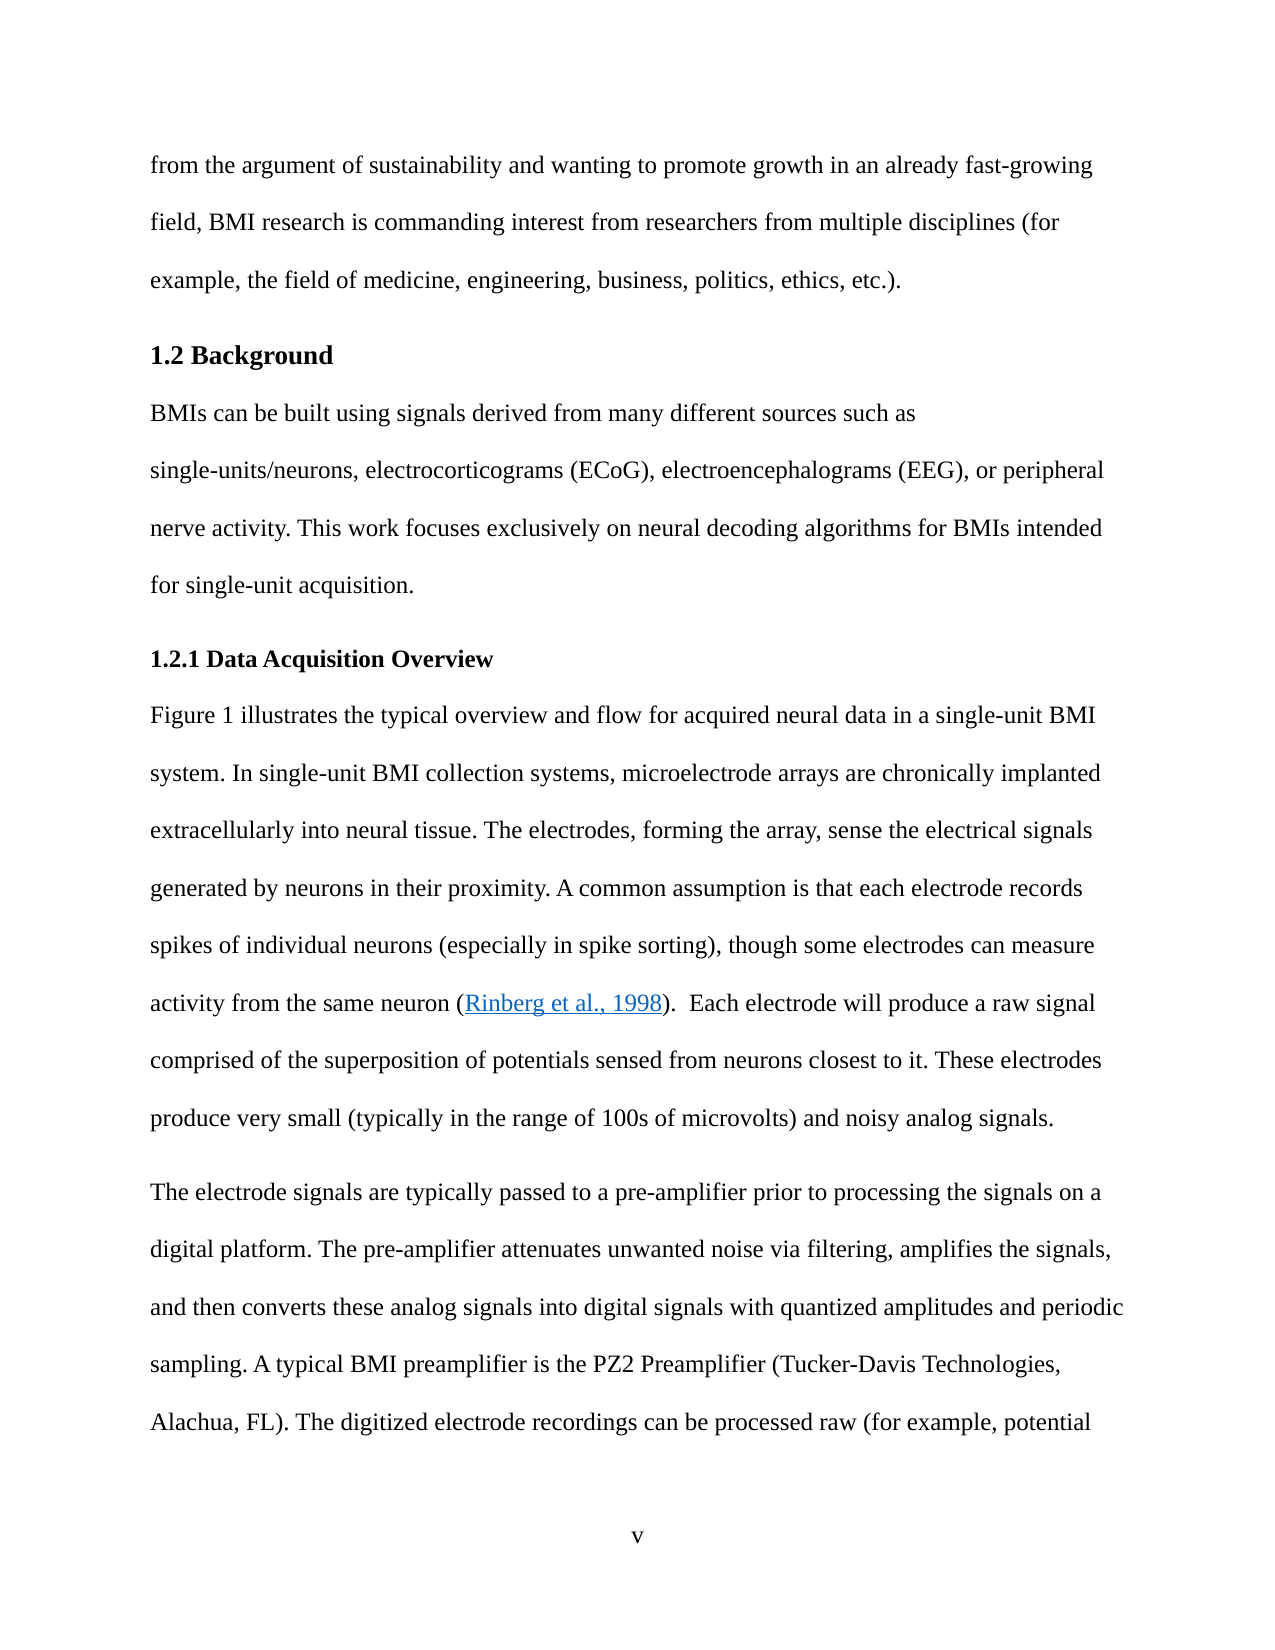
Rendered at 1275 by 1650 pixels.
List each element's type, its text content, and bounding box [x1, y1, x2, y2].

text Figure 1 illustrates the typical overview and flow for acquired neural data in a single-unit BMI system. In single-unit BMI collection systems, microelectrode arrays are chronically implanted extracellularly into neural tissue. The electrodes, forming the array, sense the electrical signals generated by neurons in their proximity. A common assumption is that each electrode records spikes of individual neurons (especially in spike sorting), though some electrodes can measure activity from the same neuron (Rinberg et al., 1998). Each electrode will produce a raw signal comprised of the superposition of potentials sensed from neurons closest to it. These electrodes produce very small (typically in the range of 100s of microvolts) and noisy analog signals. [150, 700, 1125, 1132]
subtitle Data Acquisition Overview [150, 644, 1125, 673]
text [150, 1177, 1125, 1436]
subtitle Background [150, 339, 1125, 370]
text BMIs can be built using signals derived from many different sources such as single-units/neurons, electrocorticograms (ECoG), electroencephalograms (EEG), or peripheral nerve activity. This work focuses exclusively on neural decoding algorithms for BMIs intended for single-unit acquisition. [150, 398, 1125, 599]
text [150, 150, 1125, 294]
